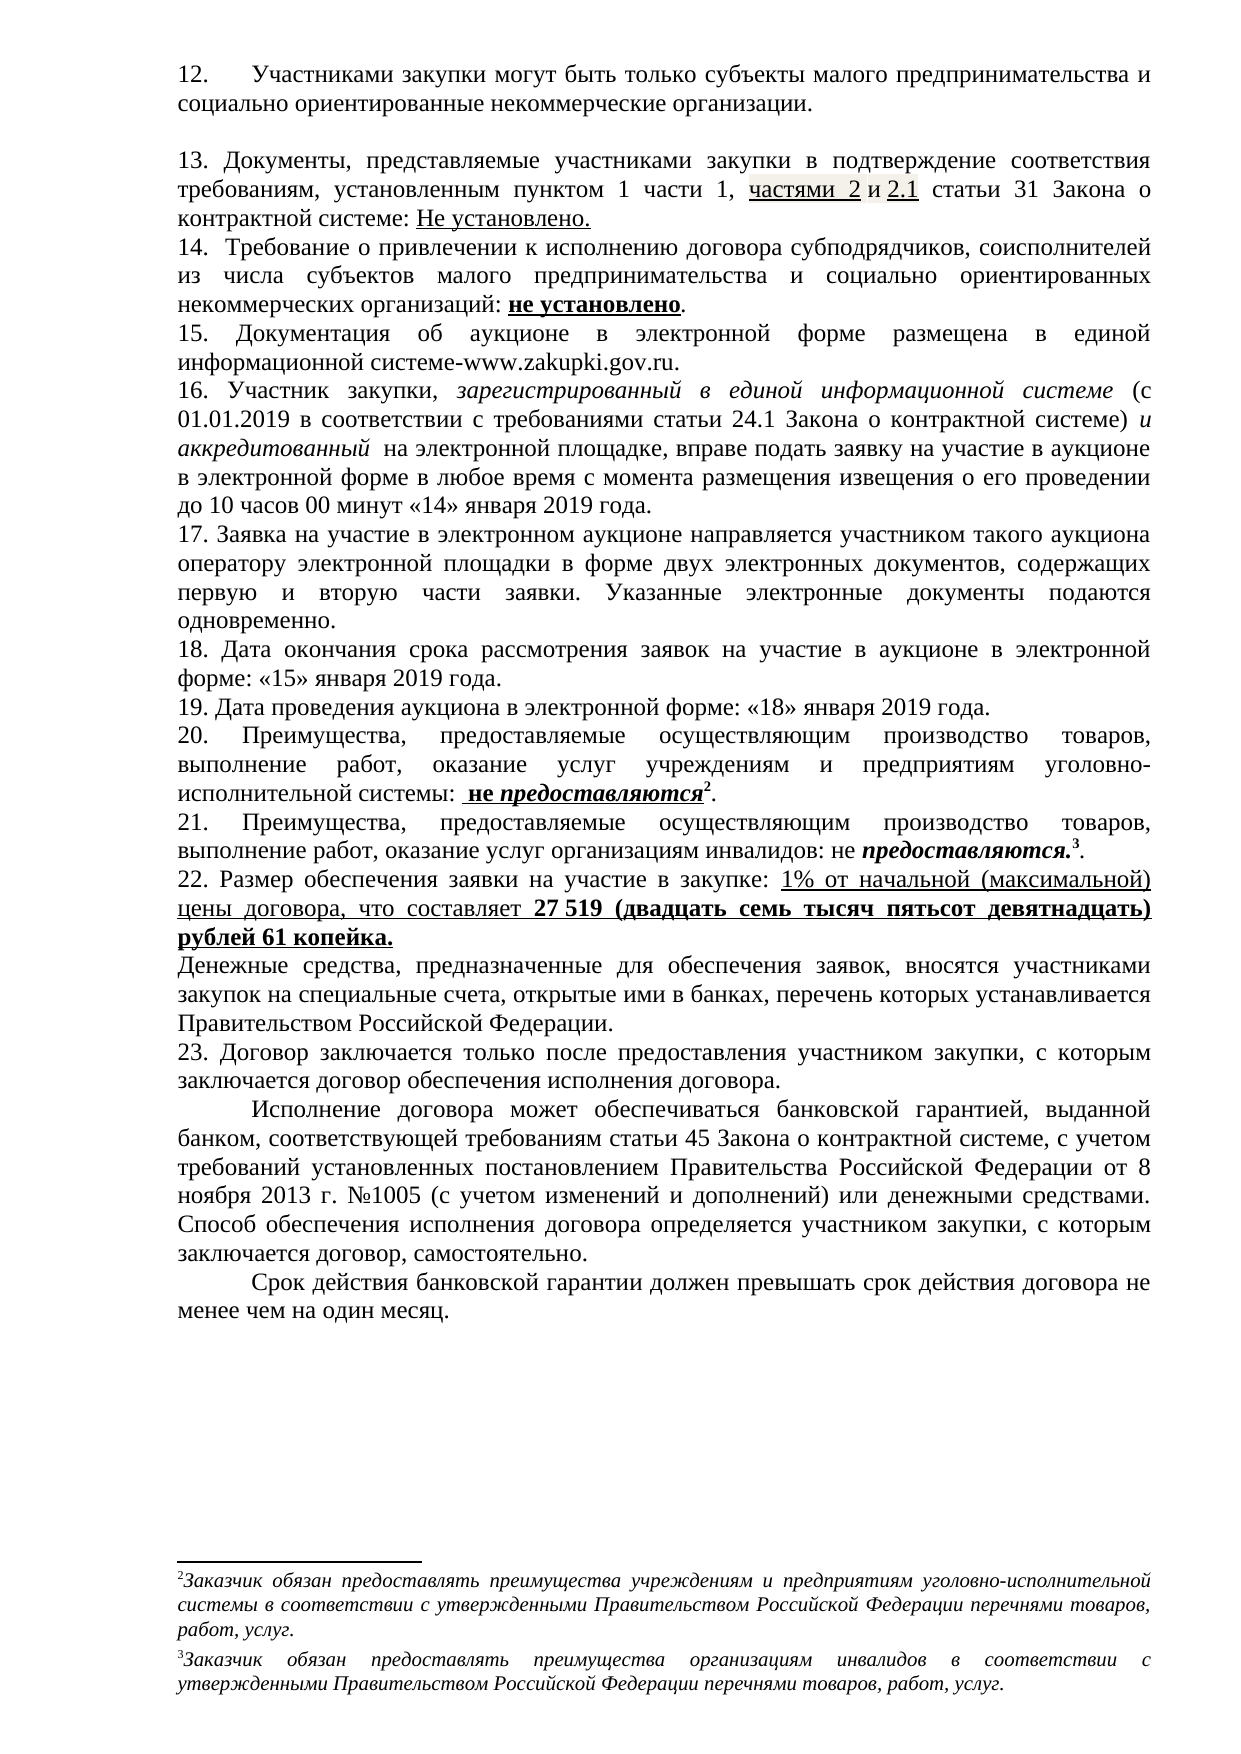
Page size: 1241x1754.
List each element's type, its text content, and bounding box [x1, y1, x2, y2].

subtitle Исполнение договора может обеспечиваться банковской гарантией, выданной банком, соответствующей требованиям статьи 45 Закона о контрактной системе, с учетом требований установленных постановлением Правительства Российской Федерации от 8 ноября 2013 г. №1005 (с учетом изменений и дополнений) или денежными средствами. Способ обеспечения исполнения договора определяется участником закупки, с которым заключается договор, самостоятельно. [177, 1094, 1152, 1267]
text 14. Требование о привлечении к исполнению договора субподрядчиков, соисполнителей из числа субъектов малого предпринимательства и социально ориентированных некоммерческих организаций: не установлено. [177, 232, 1152, 318]
text 22. Размер обеспечения заявки на участие в закупке: 1% от начальной (максимальной) цены договора, что составляет 27 519 (двадцать семь тысяч пятьсот девятнадцать) рублей 61 копейка. [177, 919, 1152, 950]
text 21. Преимущества, предоставляемые осуществляющим производство товаров, выполнение работ, оказание услуг организациям инвалидов: не предоставляются.. [177, 807, 1152, 864]
text 20. Преимущества, предоставляемые осуществляющим производство товаров, выполнение работ, оказание услуг учреждениям и предприятиям уголовно-исполнительной системы: не предоставляются. [177, 720, 1152, 807]
subtitle 23. Договор заключается только после предоставления участником закупки, с которым заключается договор обеспечения исполнения договора. [177, 1037, 1152, 1094]
text 17. Заявка на участие в электронном аукционе направляется участником такого аукциона оператору электронной площадки в форме двух электронных документов, содержащих первую и вторую части заявки. Указанные электронные документы подаются одновременно. [177, 519, 1152, 634]
text 15. Документация об аукционе в электронной форме размещена в единой информационной системе-www.zakupki.gov.ru. [177, 318, 1152, 375]
text 18. Дата окончания срока рассмотрения заявок на участие в аукционе в электронной форме: «15» января 2019 года. [177, 634, 1152, 692]
list Участниками закупки могут быть только субъекты малого предпринимательства и социально ориентированные некоммерческие организации. [177, 59, 1152, 117]
text 13. Документы, представляемые участниками закупки в подтверждение соответствия требованиям, установленным пунктом 1 части 1, частями 2 и 2.1 статьи 31 Закона о контрактной системе: Не установлено. [177, 145, 1152, 232]
text Денежные средства, предназначенные для обеспечения заявок, вносятся участниками закупок на специальные счета, открытые ими в банках, перечень которых устанавливается Правительством Российской Федерации. [177, 950, 1152, 1037]
text Срок действия банковской гарантии должен превышать срок действия договора не менее чем на один месяц. [177, 1267, 1152, 1324]
text 16. Участник закупки, зарегистрированный в единой информационной системе (с 01.01.2019 в соответствии с требованиями статьи 24.1 Закона о контрактной системе) и аккредитованный на электронной площадке, вправе подать заявку на участие в аукционе в электронной форме в любое время с момента размещения извещения о его проведении до 10 часов 00 минут «14» января 2019 года. [177, 375, 1152, 519]
text 22. Размер обеспечения заявки на участие в закупке: 1% от начальной (максимальной) цены договора, что составляет 27 519 (двадцать семь тысяч пятьсот девятнадцать) рублей 61 копейка. [177, 864, 1152, 918]
text 19. Дата проведения аукциона в электронной форме: «18» января 2019 года. [177, 692, 1152, 720]
